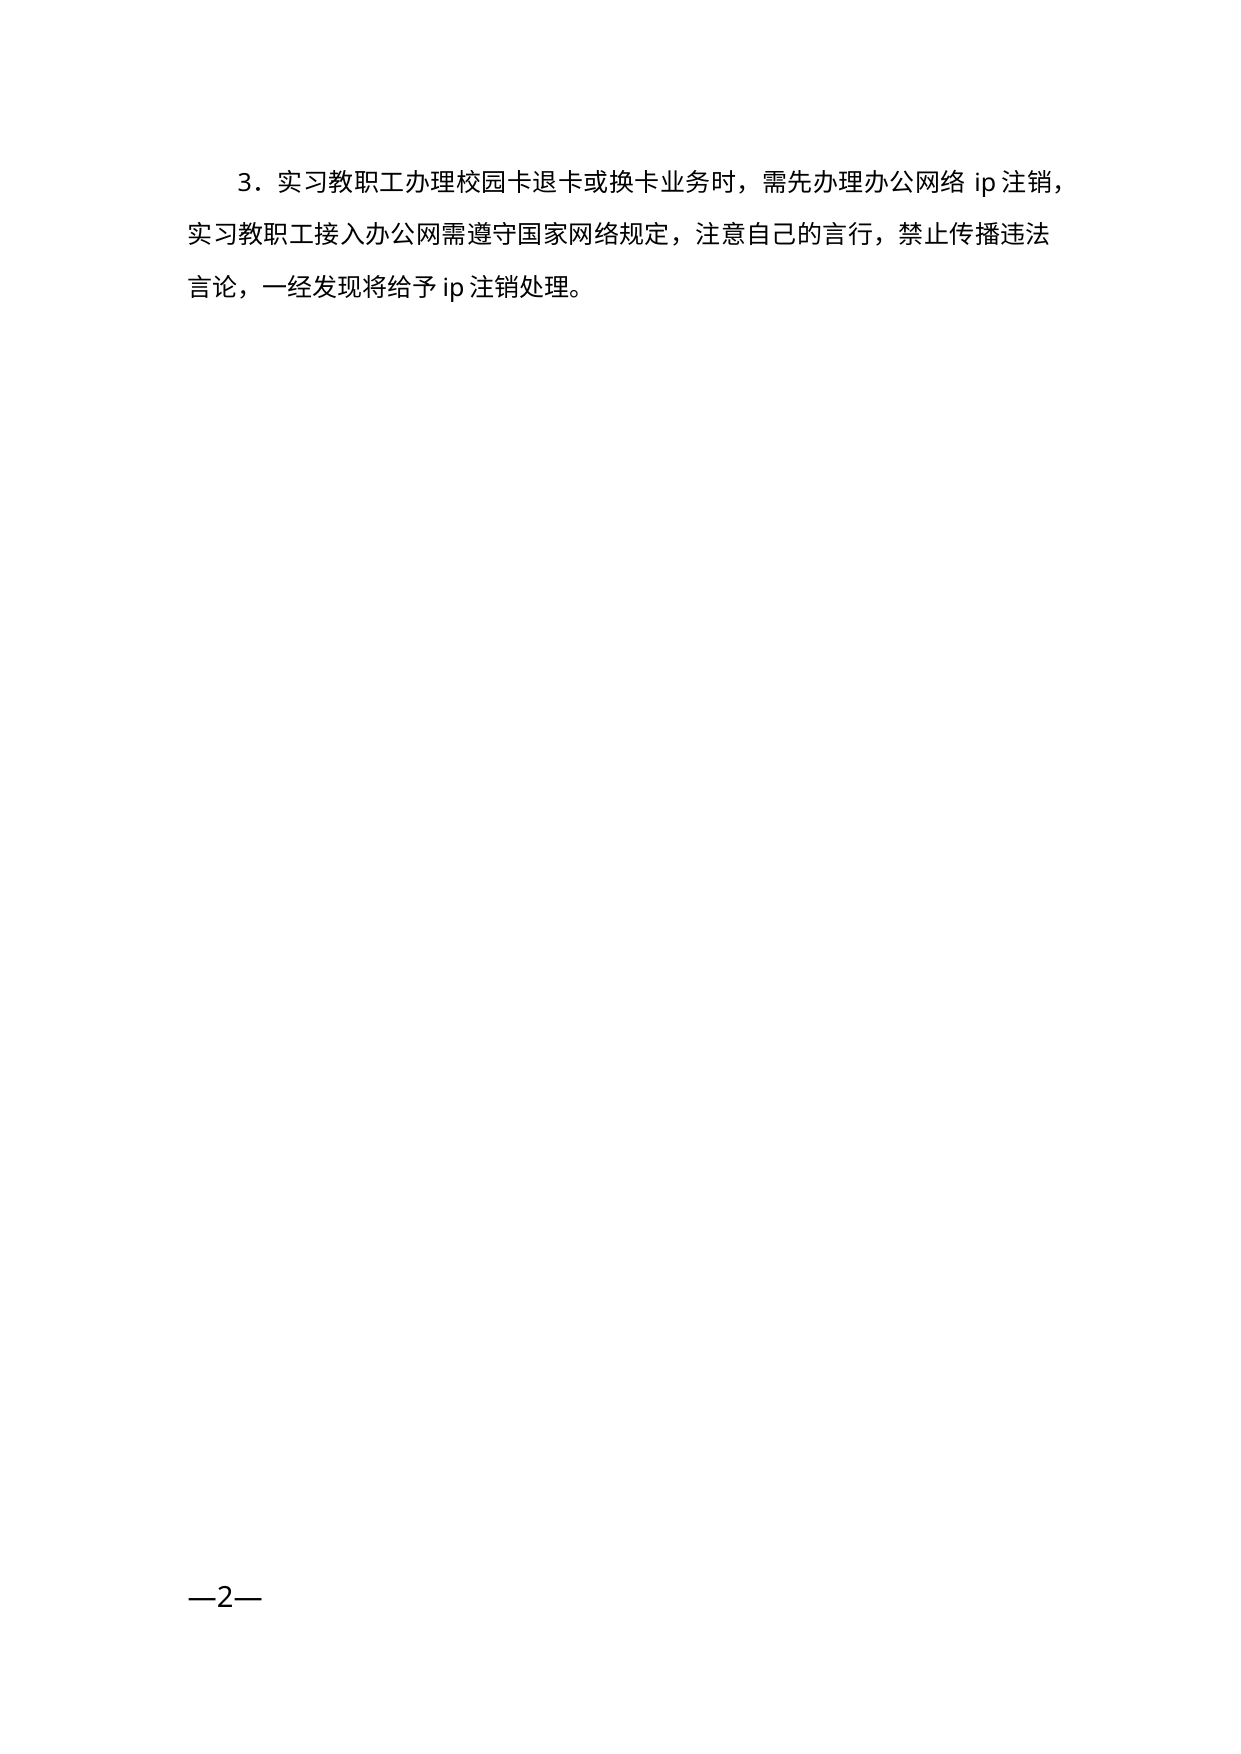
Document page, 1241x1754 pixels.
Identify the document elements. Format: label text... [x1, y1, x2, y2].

text 3．实习教职工办理校园卡退卡或换卡业务时，需先办理办公网络ip注销，实习教职工接入办公网需遵守国家网络规定，注意自己的言行，禁止传播违法言论，一经发现将给予ip注销处理。 [187, 162, 1053, 303]
